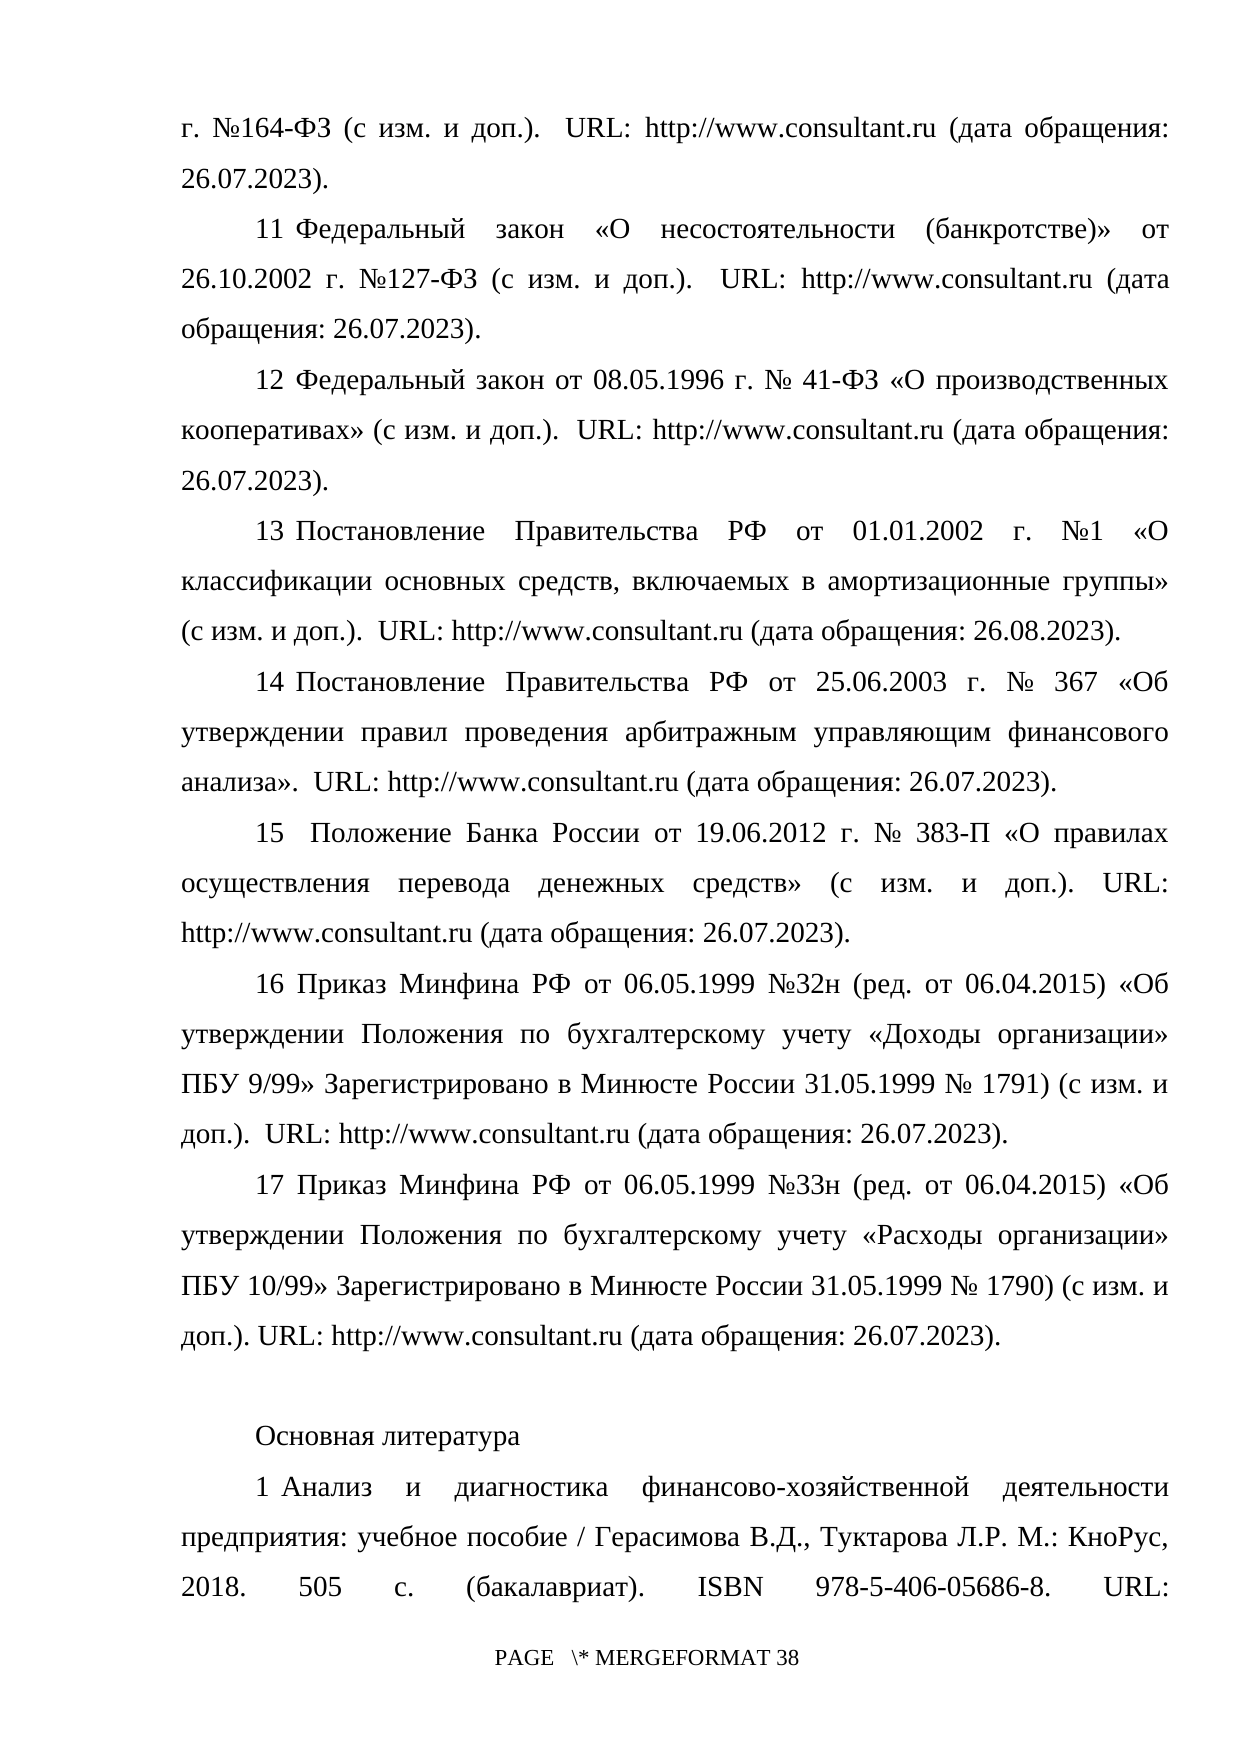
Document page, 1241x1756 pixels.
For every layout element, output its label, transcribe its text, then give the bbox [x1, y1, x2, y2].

text Основная литература [181, 1418, 1170, 1452]
list Федеральный закон от 08.05.1996 г. № 41-ФЗ «О производственных кооперативах» (с изм. и доп.). URL: http://www.consultant.ru (дата обращения: 26.07.2023). [181, 362, 1170, 496]
text 16 Приказ Минфина РФ от 06.05.1999 №32н (ред. от 06.04.2015) «Об утверждении Положения по бухгалтерскому учету «Доходы организации» ПБУ 9/99» Зарегистрировано в Минюсте России 31.05.1999 № 1791) (с изм. и доп.). URL: http://www.consultant.ru (дата обращения: 26.07.2023). [181, 966, 1170, 1150]
text 17 Приказ Минфина РФ от 06.05.1999 №33н (ред. от 06.04.2015) «Об утверждении Положения по бухгалтерскому учету «Расходы организации» ПБУ 10/99» Зарегистрировано в Минюсте России 31.05.1999 № 1790) (с изм. и доп.). URL: http://www.consultant.ru (дата обращения: 26.07.2023). [181, 1167, 1170, 1351]
list Положение Банка России от 19.06.2012 г. № 383-П «О правилах осуществления перевода денежных средств» (с изм. и доп.). URL: http://www.consultant.ru (дата обращения: 26.07.2023). [181, 815, 1170, 949]
list Федеральный закон «О несостоятельности (банкротстве)» от 26.10.2002 г. №127-ФЗ (с изм. и доп.). URL: http://www.consultant.ru (дата обращения: 26.07.2023). [181, 211, 1170, 345]
list Постановление Правительства РФ от 01.01.2002 г. №1 «О классификации основных средств, включаемых в амортизационные группы» (с изм. и доп.). URL: http://www.consultant.ru (дата обращения: 26.08.2023). [181, 513, 1170, 647]
list Постановление Правительства РФ от 25.06.2003 г. № 367 «Об утверждении правил проведения арбитражным управляющим финансового анализа». URL: http://www.consultant.ru (дата обращения: 26.07.2023). [181, 664, 1170, 798]
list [181, 110, 1170, 194]
